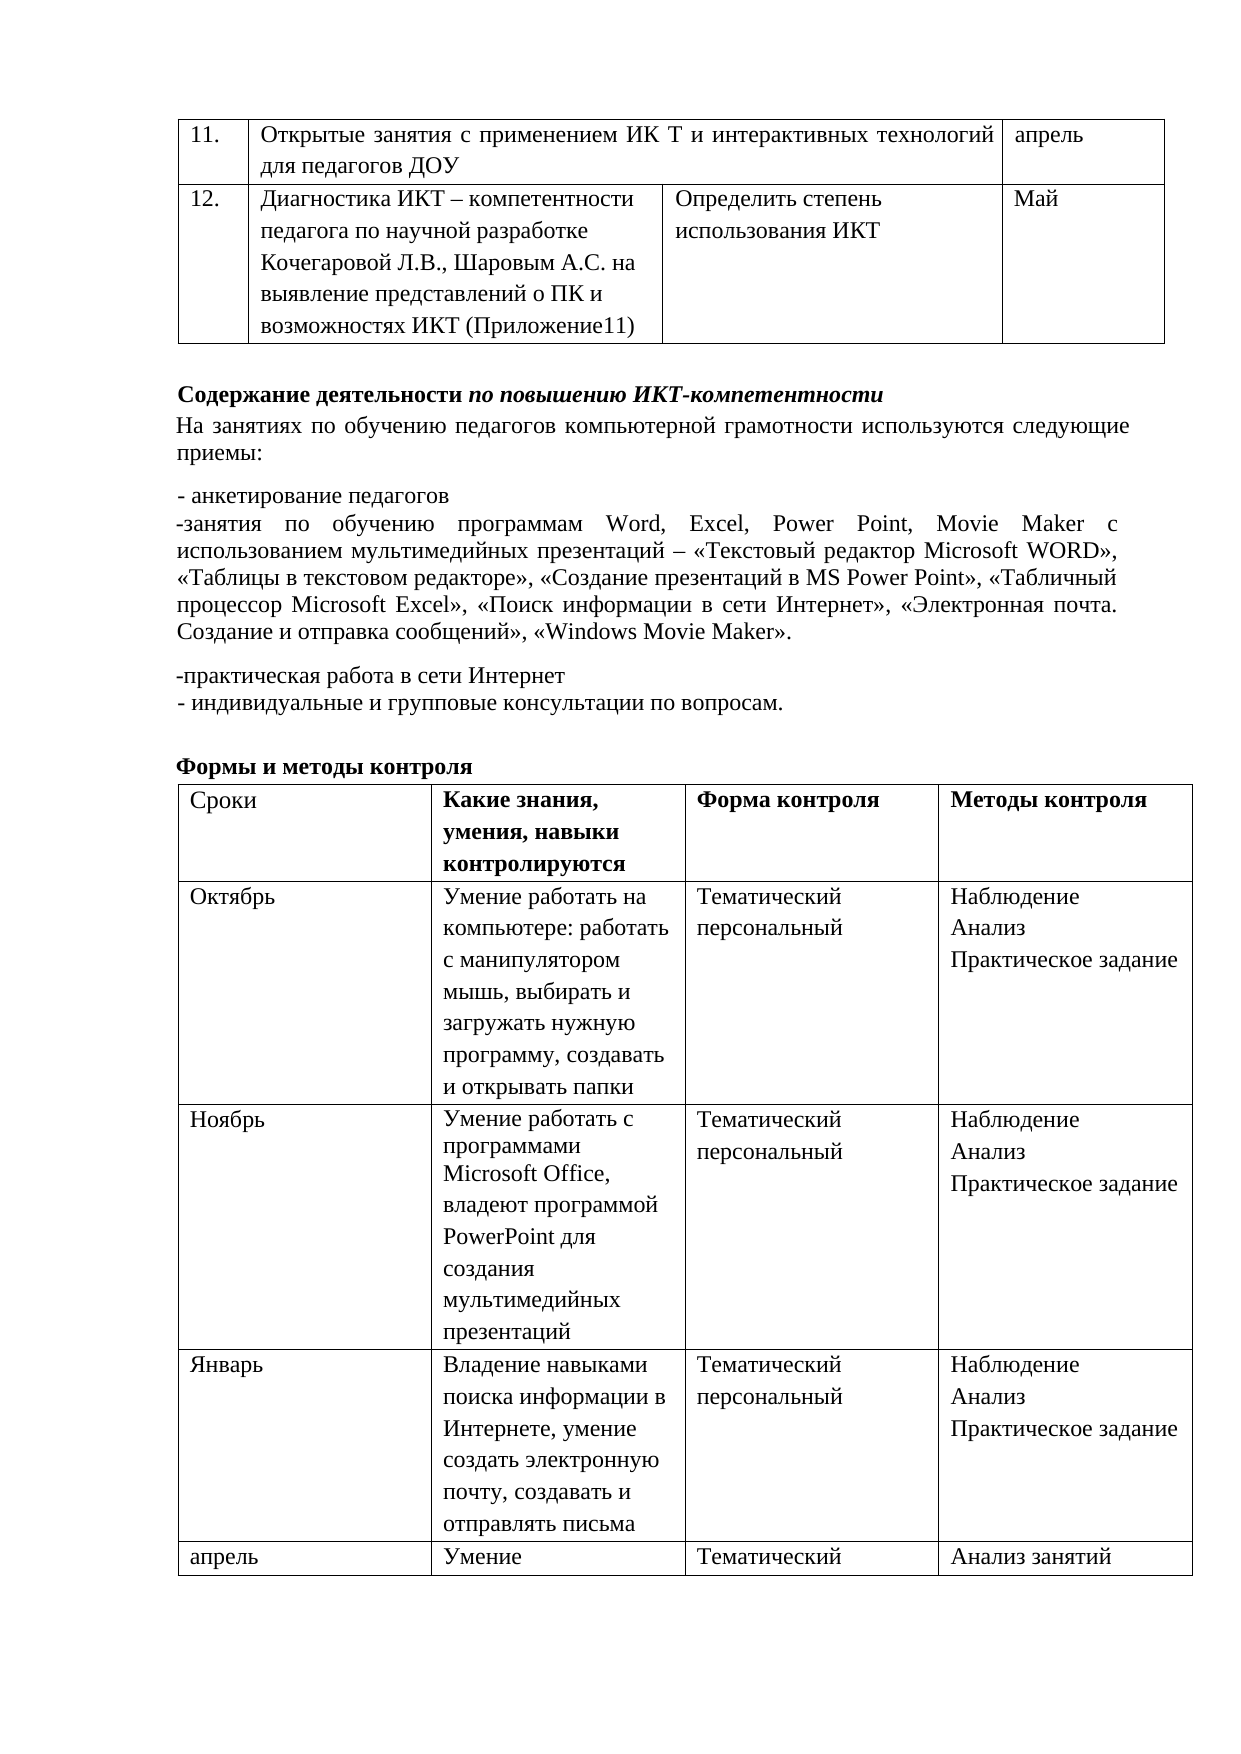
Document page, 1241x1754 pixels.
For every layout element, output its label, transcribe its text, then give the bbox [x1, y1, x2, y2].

text Содержание деятельности по повышению ИКТ-компетентности [177, 380, 1129, 408]
text -занятия по обучению программам Word, Excel, Power Point, Movie Maker с использованием мультимедийных презентаций – «Текстовый редактор Microsoft WORD», «Таблицы в текстовом редакторе», «Создание презентаций в MS Power Point», «Табличный процессор Microsoft Excel», «Поиск информации в сети Интернет», «Электронная почта. Создание и отправка сообщений», «Windows Movie Maker». [176, 509, 1118, 645]
table_cell Тематический персональный [686, 1105, 938, 1349]
table_cell Диагностика ИКТ – компетентности педагога по научной разработке Кочегаровой Л.В., Шаровым А.С. на выявление представлений о ПК и возможностях ИКТ (Приложение11) [249, 185, 662, 343]
table_cell Тематический персональный [686, 1350, 938, 1541]
table_cell Анализ занятий [939, 1542, 1192, 1575]
table_header Какие знания, умения, навыки контролируются [432, 785, 685, 881]
table_cell Владение навыками поиска информации в Интернете, умение создать электронную почту, создавать и отправлять письма [432, 1350, 685, 1541]
table_cell Наблюдение Анализ Практическое задание [939, 882, 1192, 1104]
table_cell 11. [179, 120, 248, 183]
table_cell апрель [179, 1542, 431, 1575]
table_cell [432, 1542, 685, 1575]
table_cell Умение работать с программами Microsoft Office, владеют программой PowerPoint для создания мультимедийных презентаций [432, 1105, 685, 1349]
table_cell апрель [1003, 120, 1164, 183]
table_cell Октябрь [179, 882, 431, 1104]
table_cell Май [1003, 185, 1164, 343]
table_cell Наблюдение Анализ Практическое задание [939, 1350, 1192, 1541]
table_header Методы контроля [939, 785, 1192, 881]
table_cell Открытые занятия с применением ИК Т и интерактивных технологий для педагогов ДОУ [249, 120, 1002, 183]
table_cell Январь [179, 1350, 431, 1541]
table_header Сроки [179, 785, 431, 881]
table_cell Определить степень использования ИКТ [663, 185, 1002, 343]
subtitle Формы и методы контроля [176, 752, 1131, 779]
table_cell Тематический персональный [686, 882, 938, 1104]
text На занятиях по обучению педагогов компьютерной грамотности используются следующие приемы: [176, 412, 1131, 466]
table_cell 12. [179, 185, 248, 343]
table_cell Наблюдение Анализ Практическое задание [939, 1105, 1192, 1349]
list индивидуальные и групповые консультации по вопросам. [177, 689, 1131, 716]
table_cell Умение работать на компьютере: работать с манипулятором мышь, выбирать и загружать нужную программу, создавать и открывать папки [432, 882, 685, 1104]
list анкетирование педагогов [177, 482, 1131, 509]
table_header Форма контроля [686, 785, 938, 881]
table_cell Ноябрь [179, 1105, 431, 1349]
text -практическая работа в сети Интернет [176, 662, 1131, 689]
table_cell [686, 1542, 938, 1575]
